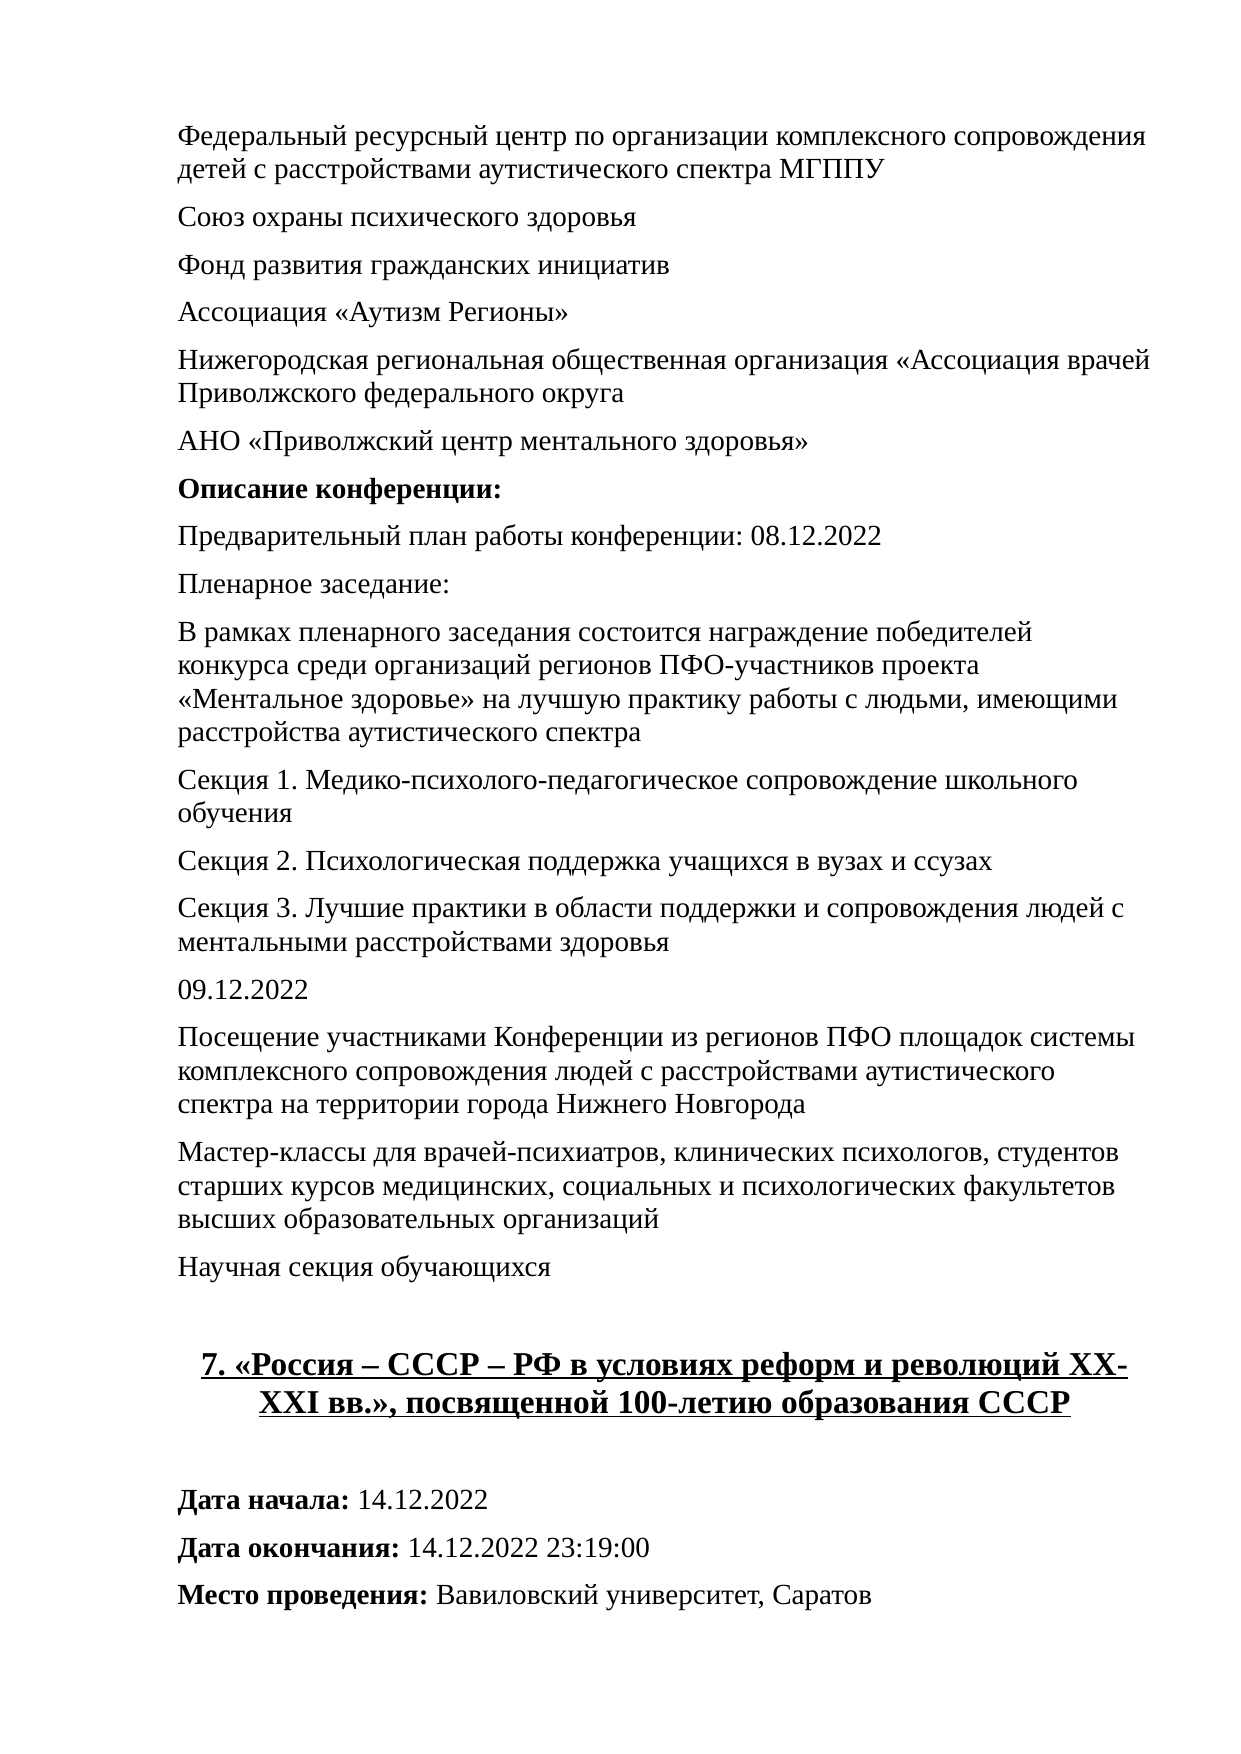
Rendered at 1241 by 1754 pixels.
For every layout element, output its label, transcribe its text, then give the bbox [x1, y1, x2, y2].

subtitle Дата окончания: 14.12.2022 23:19:00 [177, 1530, 1152, 1563]
subtitle В рамках пленарного заседания состоится награждение победителей конкурса среди организаций регионов ПФО-участников проекта «Ментальное здоровье» на лучшую практику работы с людьми, имеющими расстройства аутистического спектра [177, 614, 1152, 748]
subtitle Федеральный ресурсный центр по организации комплексного сопровождения детей с расстройствами аутистического спектра МГППУ [177, 118, 1152, 185]
subtitle Предварительный план работы конференции: 08.12.2022 [177, 518, 1152, 552]
subtitle 09.12.2022 [177, 972, 1152, 1005]
subtitle Дата начала: 14.12.2022 [177, 1482, 1152, 1516]
subtitle Секция 1. Медико-психолого-педагогическое сопровождение школьного обучения [177, 762, 1152, 829]
subtitle Мастер-классы для врачей-психиатров, клинических психологов, студентов старших курсов медицинских, социальных и психологических факультетов высших образовательных организаций [177, 1134, 1152, 1235]
subtitle Секция 3. Лучшие практики в области поддержки и сопровождения людей с ментальными расстройствами здоровья [177, 891, 1152, 958]
subtitle Пленарное заседание: [177, 566, 1152, 599]
subtitle Фонд развития гражданских инициатив [177, 247, 1152, 280]
subtitle АНО «Приволжский центр ментального здоровья» [177, 423, 1152, 457]
subtitle 7. «Россия – СССР – РФ в условиях реформ и революций XX-XXI вв.», посвященной 100-летию образования СССР [177, 1344, 1152, 1421]
subtitle Секция 2. Психологическая поддержка учащихся в вузах и ссузах [177, 843, 1152, 877]
subtitle Союз охраны психического здоровья [177, 199, 1152, 233]
subtitle Ассоциация «Аутизм Регионы» [177, 294, 1152, 328]
subtitle Описание конференции: [177, 471, 1152, 504]
subtitle Научная секция обучающихся [177, 1249, 1152, 1282]
subtitle Место проведения: Вавиловский университет, Саратов [177, 1577, 1152, 1611]
subtitle Нижегородская региональная общественная организация «Ассоциация врачей Приволжского федерального округа [177, 342, 1152, 409]
subtitle Посещение участниками Конференции из регионов ПФО площадок системы комплексного сопровождения людей с расстройствами аутистического спектра на территории города Нижнего Новгорода [177, 1019, 1152, 1120]
